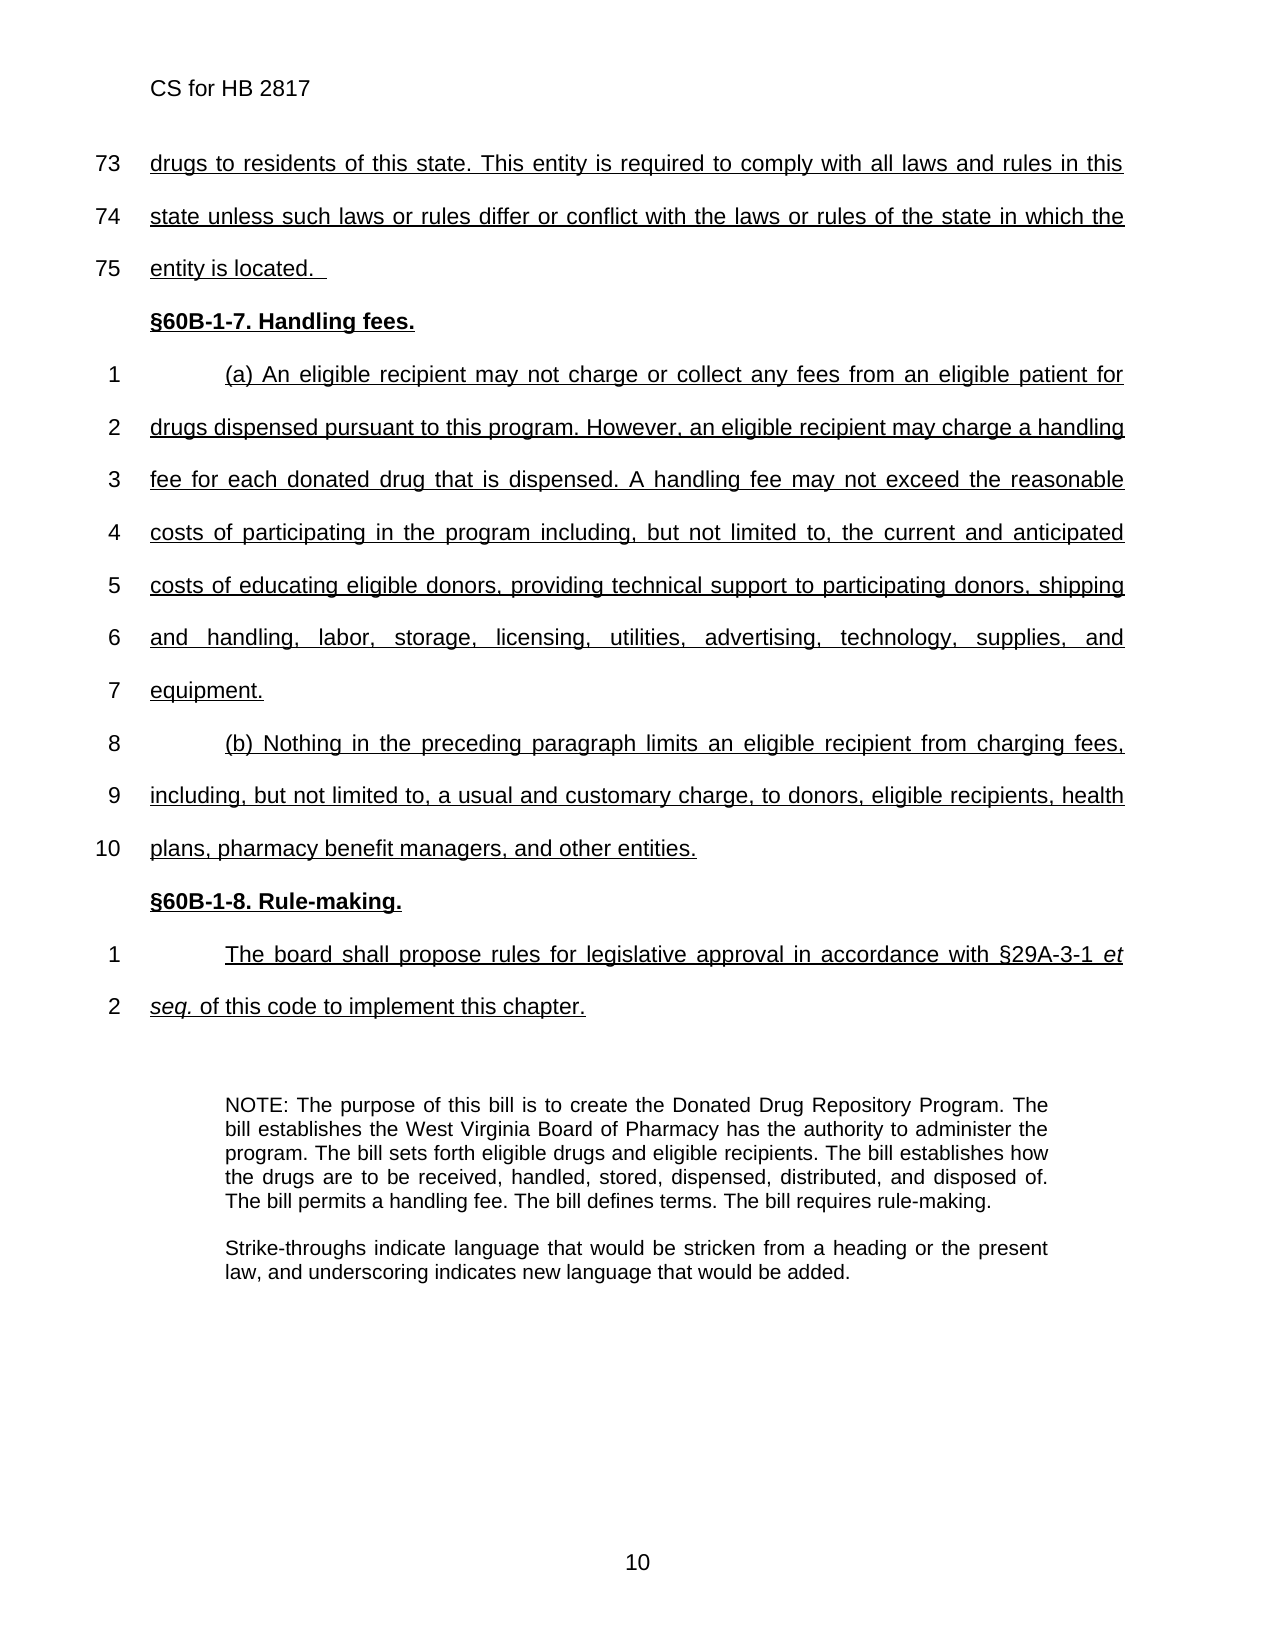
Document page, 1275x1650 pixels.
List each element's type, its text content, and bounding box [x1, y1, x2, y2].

text (a) An eligible recipient may not charge or collect any fees from an eligible patient for drugs dispensed pursuant to this program. However, an eligible recipient may charge a handling fee for each donated drug that is dispensed. A handling fee may not exceed the reasonable costs of participating in the program including, but not limited to, the current and anticipated costs of educating eligible donors, providing technical support to participating donors, shipping and handling, labor, storage, licensing, utilities, advertising, technology, supplies, and equipment. [150, 596, 1125, 647]
text (a) An eligible recipient may not charge or collect any fees from an eligible patient for drugs dispensed pursuant to this program. However, an eligible recipient may charge a handling fee for each donated drug that is dispensed. A handling fee may not exceed the reasonable costs of participating in the program including, but not limited to, the current and anticipated costs of educating eligible donors, providing technical support to participating donors, shipping and handling, labor, storage, licensing, utilities, advertising, technology, supplies, and equipment. [150, 490, 1125, 542]
text The board shall propose rules for legislative approval in accordance with §29A-3-1 et seq. of this code to implement this chapter. [150, 941, 1125, 1020]
subtitle §60B-1-8. Rule-making. [150, 888, 1125, 914]
text (a) An eligible recipient may not charge or collect any fees from an eligible patient for drugs dispensed pursuant to this program. However, an eligible recipient may charge a handling fee for each donated drug that is dispensed. A handling fee may not exceed the reasonable costs of participating in the program including, but not limited to, the current and anticipated costs of educating eligible donors, providing technical support to participating donors, shipping and handling, labor, storage, licensing, utilities, advertising, technology, supplies, and equipment. [150, 648, 1125, 703]
text (a) An eligible recipient may not charge or collect any fees from an eligible patient for drugs dispensed pursuant to this program. However, an eligible recipient may charge a handling fee for each donated drug that is dispensed. A handling fee may not exceed the reasonable costs of participating in the program including, but not limited to, the current and anticipated costs of educating eligible donors, providing technical support to participating donors, shipping and handling, labor, storage, licensing, utilities, advertising, technology, supplies, and equipment. [150, 543, 1125, 594]
text (a) An eligible recipient may not charge or collect any fees from an eligible patient for drugs dispensed pursuant to this program. However, an eligible recipient may charge a handling fee for each donated drug that is dispensed. A handling fee may not exceed the reasonable costs of participating in the program including, but not limited to, the current and anticipated costs of educating eligible donors, providing technical support to participating donors, shipping and handling, labor, storage, licensing, utilities, advertising, technology, supplies, and equipment. [150, 361, 1125, 436]
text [150, 150, 1125, 225]
text (b) Nothing in the preceding paragraph limits an eligible recipient from charging fees, including, but not limited to, a usual and customary charge, to donors, eligible recipients, health plans, pharmacy benefit managers, and other entities. [150, 806, 1125, 862]
subtitle §60B-1-7. Handling fees. [150, 308, 1125, 334]
text Strike-throughs indicate language that would be stricken from a heading or the present law, and underscoring indicates new language that would be added. [225, 1236, 1050, 1283]
text (a) An eligible recipient may not charge or collect any fees from an eligible patient for drugs dispensed pursuant to this program. However, an eligible recipient may charge a handling fee for each donated drug that is dispensed. A handling fee may not exceed the reasonable costs of participating in the program including, but not limited to, the current and anticipated costs of educating eligible donors, providing technical support to participating donors, shipping and handling, labor, storage, licensing, utilities, advertising, technology, supplies, and equipment. [150, 438, 1125, 489]
text NOTE: The purpose of this bill is to create the Donated Drug Repository Program. The bill establishes the West Virginia Board of Pharmacy has the authority to administer the program. The bill sets forth eligible drugs and eligible recipients. The bill establishes how the drugs are to be received, handled, stored, dispensed, distributed, and disposed of. The bill permits a handling fee. The bill defines terms. The bill requires rule-making. [225, 1093, 1050, 1213]
text (b) Nothing in the preceding paragraph limits an eligible recipient from charging fees, including, but not limited to, a usual and customary charge, to donors, eligible recipients, health plans, pharmacy benefit managers, and other entities. [150, 730, 1125, 805]
